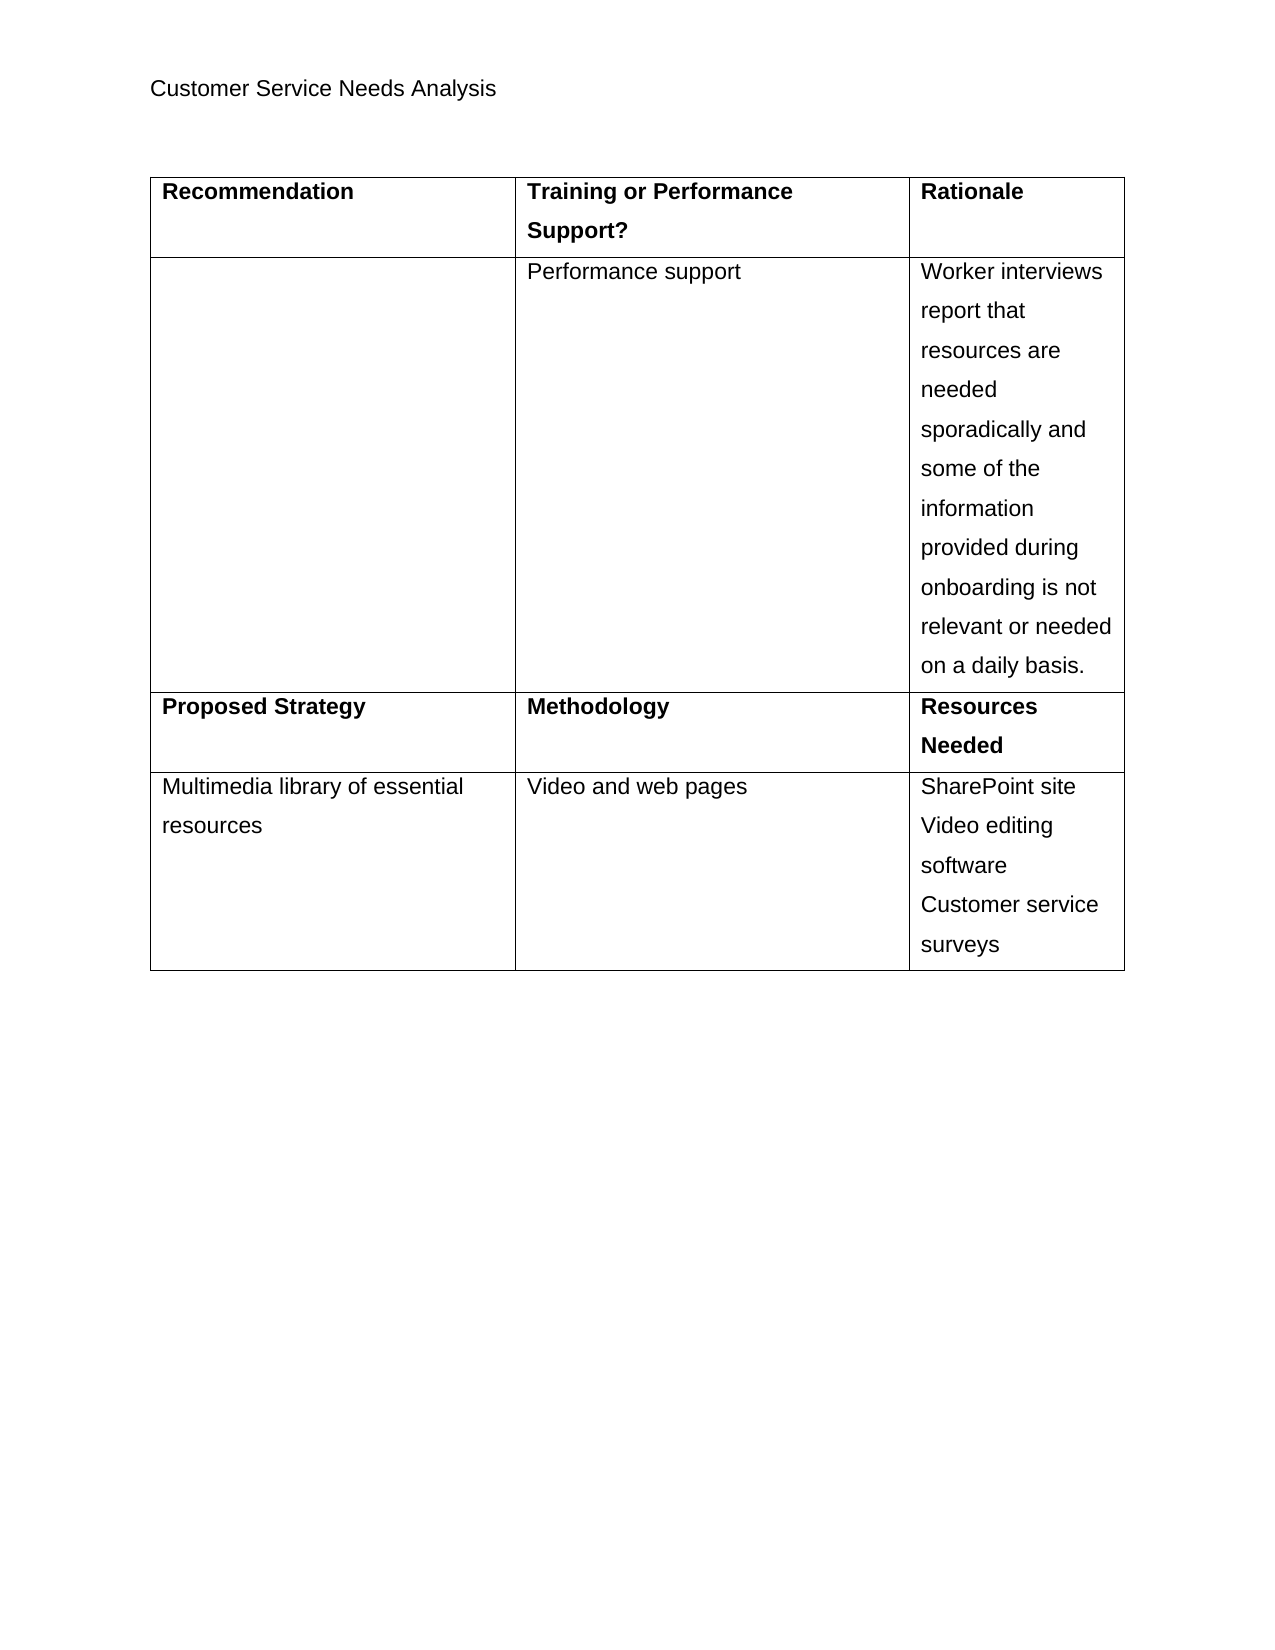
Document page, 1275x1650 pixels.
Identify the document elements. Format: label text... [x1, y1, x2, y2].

table_cell Proposed Strategy [151, 693, 515, 772]
table_header Recommendation [151, 178, 515, 257]
table_cell Video and web pages [516, 773, 909, 970]
table_cell Multimedia library of essential resources [151, 773, 515, 970]
table_cell SharePoint site Video editing software Customer service surveys [910, 773, 1124, 970]
table_cell Resources Needed [910, 693, 1124, 772]
table_cell [151, 258, 515, 692]
table_cell Worker interviews report that resources are needed sporadically and some of the information provided during onboarding is not relevant or needed on a daily basis. [910, 258, 1124, 692]
table_cell Methodology [516, 693, 909, 772]
table_cell Performance support [516, 258, 909, 692]
table_header Rationale [910, 178, 1124, 257]
table_header Training or Performance Support? [516, 178, 909, 257]
